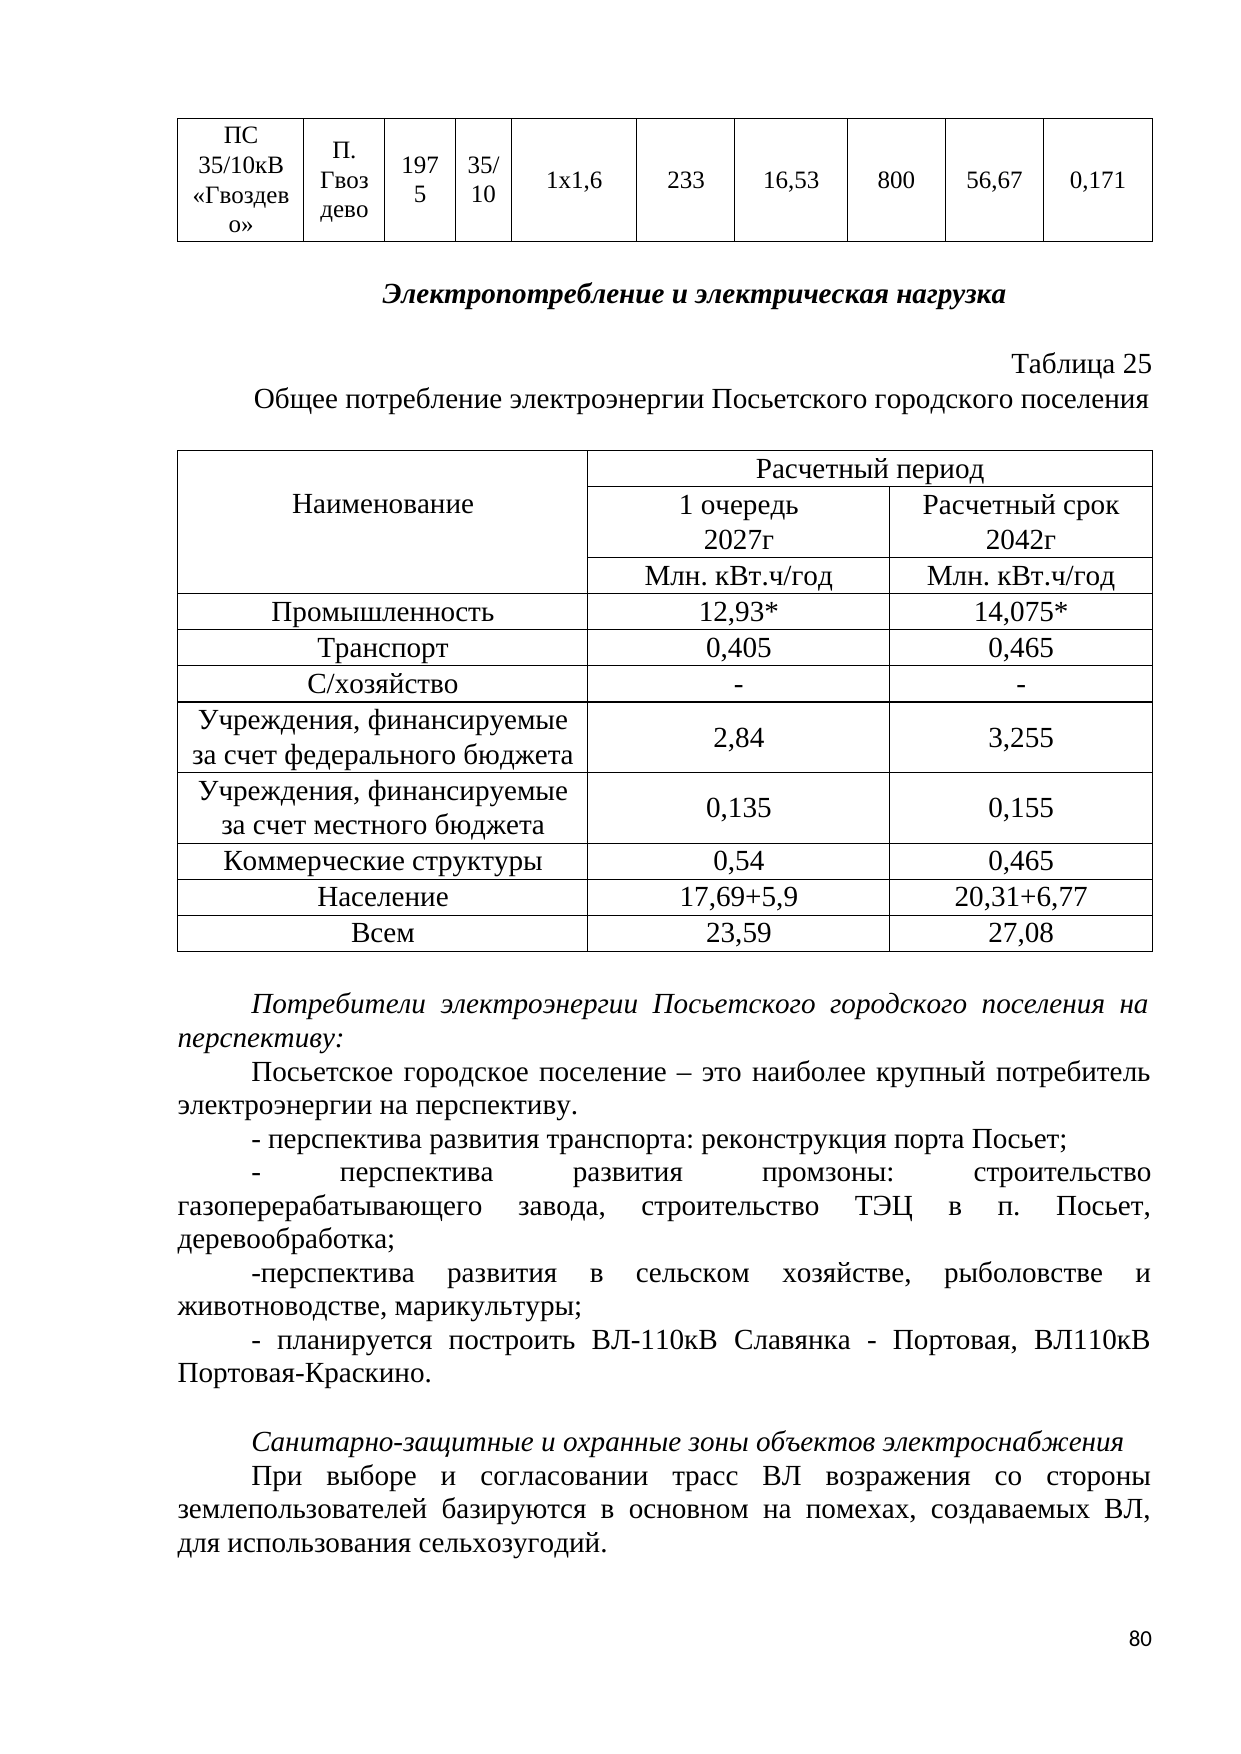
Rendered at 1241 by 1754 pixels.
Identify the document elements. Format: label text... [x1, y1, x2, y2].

table_cell - [588, 666, 889, 701]
table_cell С/хозяйство [178, 666, 587, 701]
text Санитарно-защитные и охранные зоны объектов электроснабжения [177, 1424, 1152, 1458]
text Потребители электроэнергии Посьетского городского поселения на перспективу: [177, 987, 1152, 1054]
table_cell ПС 35/10кВ «Гвоздево» [178, 119, 303, 241]
table_cell 12,93* [588, 594, 889, 629]
table_cell Млн. кВт.ч/год [588, 558, 889, 593]
table_cell 35/10 [456, 119, 511, 241]
text Таблица 25 [177, 347, 1152, 380]
table_cell 1х1,6 [512, 119, 636, 241]
table_cell 27,08 [890, 916, 1152, 951]
table_cell 0,155 [890, 773, 1152, 842]
table_cell Население [178, 880, 587, 914]
text - планируется построить ВЛ-110кВ Славянка - Портовая, ВЛ110кВ Портовая-Краскино. [177, 1322, 1152, 1389]
table_cell 1 очередь 2027г [588, 487, 889, 557]
text - перспектива развития транспорта: реконструкция порта Посьет; [177, 1121, 1152, 1154]
table_cell Транспорт [178, 630, 587, 665]
table_cell 0,465 [890, 630, 1152, 665]
table_cell 0,405 [588, 630, 889, 665]
table_cell 0,54 [588, 844, 889, 878]
table_cell 14,075* [890, 594, 1152, 629]
table_cell Млн. кВт.ч/год [890, 558, 1152, 593]
table_cell П. Гвоздево [304, 119, 384, 241]
table_cell 0,135 [588, 773, 889, 842]
table_cell 800 [848, 119, 945, 241]
table_cell Учреждения, финансируемые за счет федерального бюджета [178, 703, 587, 772]
text Общее потребление электроэнергии Посьетского городского поселения [177, 382, 1152, 415]
text Посьетское городское поселение – это наиболее крупный потребитель электроэнергии на перспективу. [177, 1054, 1152, 1121]
table_cell 233 [637, 119, 734, 241]
text - перспектива развития промзоны: строительство газоперерабатывающего завода, строительство ТЭЦ в п. Посьет, деревообработка; [177, 1154, 1152, 1255]
text Электропотребление и электрическая нагрузка [177, 277, 1152, 310]
table_cell 0,171 [1044, 119, 1152, 241]
table_cell 2,84 [588, 703, 889, 772]
table_cell 23,59 [588, 916, 889, 951]
table_cell - [890, 666, 1152, 701]
text При выборе и согласовании трасс ВЛ возражения со стороны землепользователей базируются в основном на помехах, создаваемых ВЛ, для использования сельхозугодий. [177, 1458, 1152, 1558]
table_cell Учреждения, финансируемые за счет местного бюджета [178, 773, 587, 842]
table_cell 0,465 [890, 844, 1152, 878]
table_cell 1975 [385, 119, 455, 241]
text -перспектива развития в сельском хозяйстве, рыболовстве и животноводстве, марикультуры; [177, 1255, 1152, 1322]
table_cell Коммерческие структуры [178, 844, 587, 878]
table_cell Промышленность [178, 594, 587, 629]
table_cell 20,31+6,77 [890, 880, 1152, 914]
table_cell 3,255 [890, 703, 1152, 772]
table_cell Всем [178, 916, 587, 951]
table_cell Расчетный срок 2042г [890, 487, 1152, 557]
table_header Расчетный период [588, 451, 1152, 486]
table_header Наименование [178, 451, 587, 593]
table_cell 56,67 [946, 119, 1043, 241]
table_cell 16,53 [735, 119, 847, 241]
table_cell 17,69+5,9 [588, 880, 889, 914]
